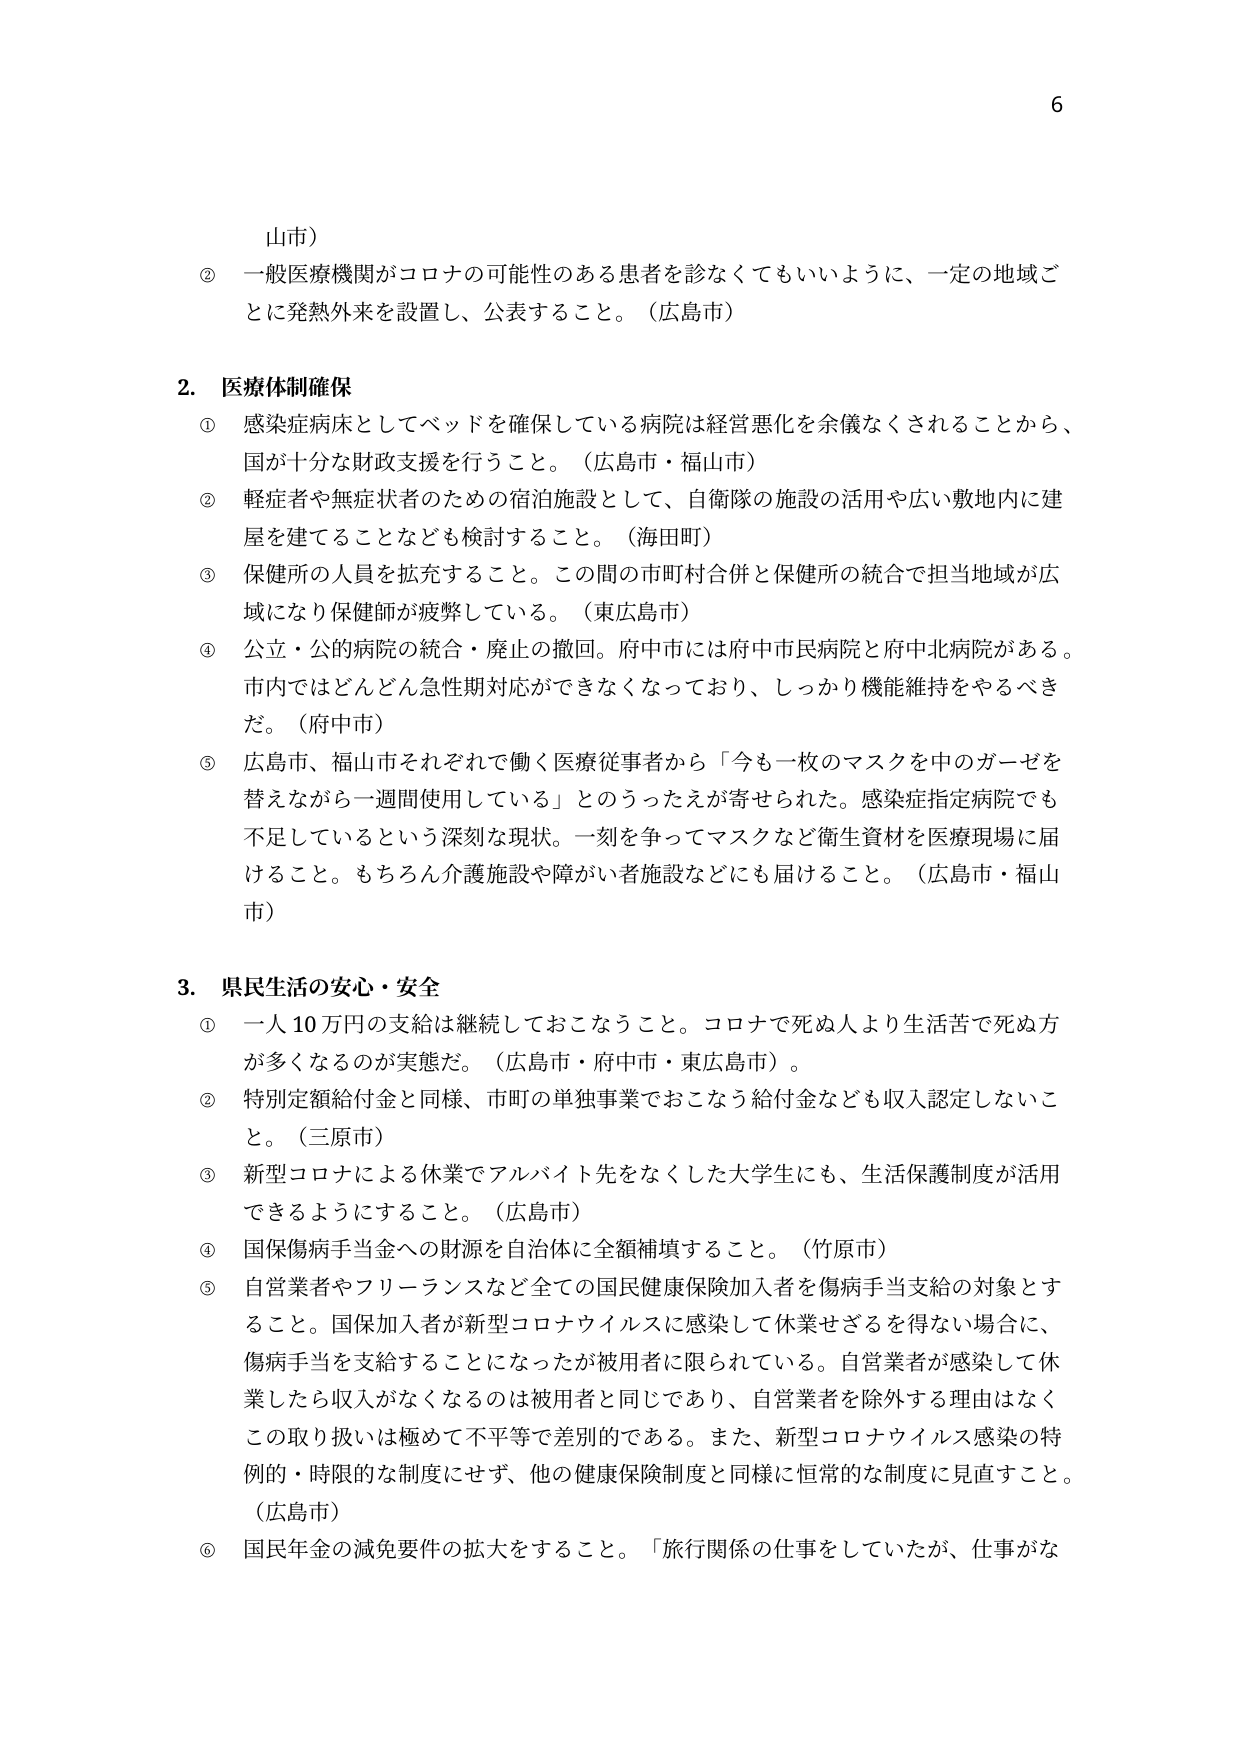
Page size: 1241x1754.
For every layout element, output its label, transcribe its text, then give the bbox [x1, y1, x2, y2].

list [199, 1529, 1063, 1567]
list 自営業者やフリーランスなど全ての国民健康保険加入者を傷病手当支給の対象とすること。国保加入者が新型コロナウイルスに感染して休業せざるを得ない場合に、傷病手当を支給することになったが被用者に限られている。自営業者が感染して休業したら収入がなくなるのは被用者と同じであり、自営業者を除外する理由はなくこの取り扱いは極めて不平等で差別的である。また、新型コロナウイルス感染の特例的・時限的な制度にせず、他の健康保険制度と同様に恒常的な制度に見直すこと。（広島市） [199, 1267, 1063, 1529]
list 特別定額給付金と同様、市町の単独事業でおこなう給付金なども収入認定しないこと。（三原市） [199, 1079, 1063, 1154]
list 一人10万円の支給は継続しておこなうこと。コロナで死ぬ人より生活苦で死ぬ方が多くなるのが実態だ。（広島市・府中市・東広島市）。 [199, 1004, 1063, 1079]
list 県民生活の安心・安全 [177, 967, 1063, 1004]
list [221, 217, 1063, 254]
list 国保傷病手当金への財源を自治体に全額補填すること。（竹原市） [199, 1229, 1063, 1267]
list 広島市、福山市それぞれで働く医療従事者から「今も一枚のマスクを中のガーゼを替えながら一週間使用している」とのうったえが寄せられた。感染症指定病院でも不足しているという深刻な現状。一刻を争ってマスクなど衛生資材を医療現場に届けること。もちろん介護施設や障がい者施設などにも届けること。（広島市・福山市） [199, 742, 1063, 929]
list 新型コロナによる休業でアルバイト先をなくした大学生にも、生活保護制度が活用できるようにすること。（広島市） [199, 1154, 1063, 1229]
list 感染症病床としてベッドを確保している病院は経営悪化を余儀なくされることから、国が十分な財政支援を行うこと。（広島市・福山市） [199, 404, 1063, 479]
list 公立・公的病院の統合・廃止の撤回。府中市には府中市民病院と府中北病院がある。市内ではどんどん急性期対応ができなくなっており、しっかり機能維持をやるべきだ。（府中市） [199, 629, 1063, 742]
list 医療体制確保 [177, 367, 1063, 404]
list 軽症者や無症状者のための宿泊施設として、自衛隊の施設の活用や広い敷地内に建屋を建てることなども検討すること。（海田町） [199, 479, 1063, 554]
list 保健所の人員を拡充すること。この間の市町村合併と保健所の統合で担当地域が広域になり保健師が疲弊している。（東広島市） [199, 554, 1063, 629]
list 一般医療機関がコロナの可能性のある患者を診なくてもいいように、一定の地域ごとに発熱外来を設置し、公表すること。（広島市） [199, 254, 1063, 329]
